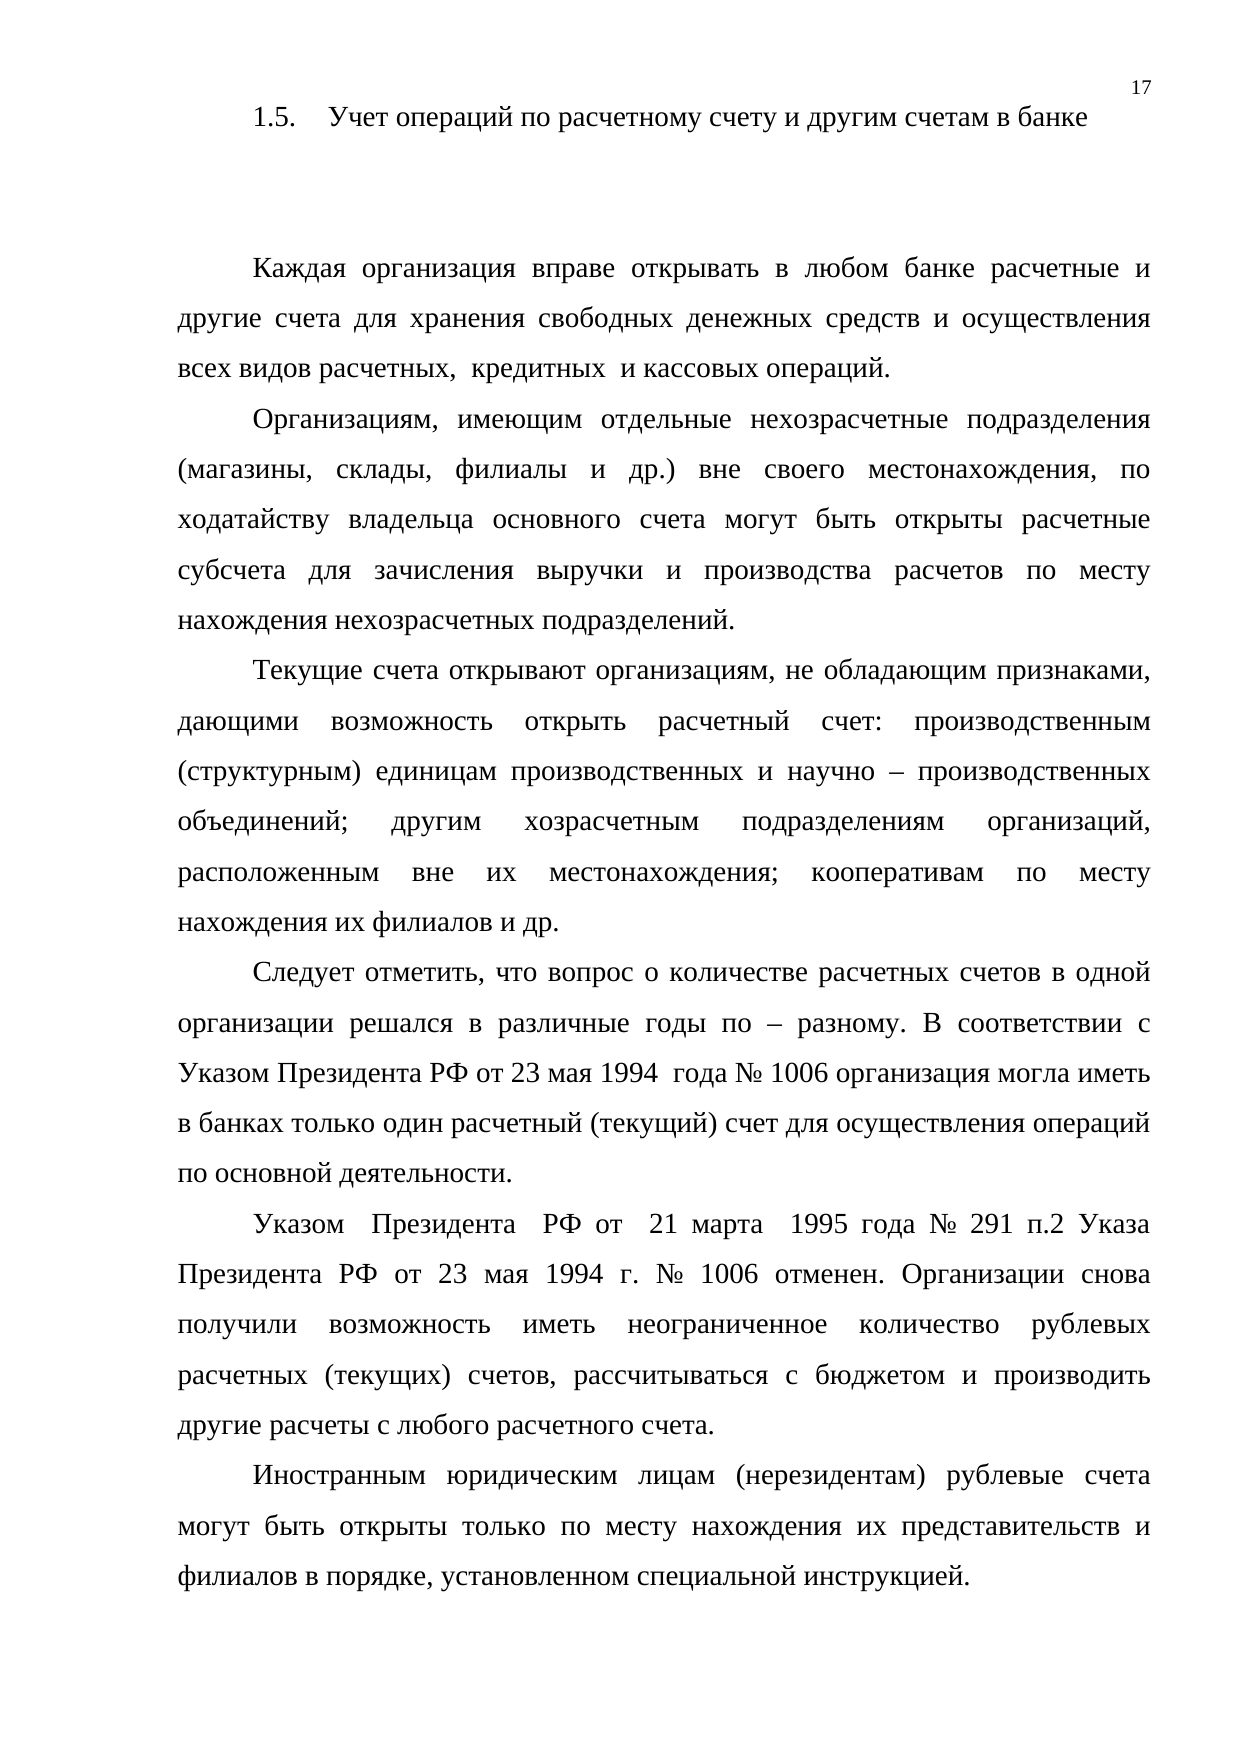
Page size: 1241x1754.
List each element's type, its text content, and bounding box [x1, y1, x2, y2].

text Иностранным юридическим лицам (нерезидентам) рублевые счета могут быть открыты только по месту нахождения их представительств и филиалов в порядке, установленном специальной инструкцией. [177, 1457, 1152, 1592]
text Указом Президента РФ от 21 марта 1995 года № 291 п.2 Указа Президента РФ от 23 мая 1994 г. № 1006 отменен. Организации снова получили возможность иметь неограниченное количество рублевых расчетных (текущих) счетов, рассчитываться с бюджетом и производить другие расчеты с любого расчетного счета. [177, 1206, 1152, 1441]
text Следует отметить, что вопрос о количестве расчетных счетов в одной организации решался в различные годы по – разному. В соответствии с Указом Президента РФ от 23 мая 1994 года № 1006 организация могла иметь в банках только один расчетный (текущий) счет для осуществления операций по основной деятельности. [177, 954, 1152, 1189]
text Текущие счета открывают организациям, не обладающим признаками, дающими возможность открыть расчетный счет: производственным (структурным) единицам производственных и научно – производственных объединений; другим хозрасчетным подразделениям организаций, расположенным вне их местонахождения; кооперативам по месту нахождения их филиалов и др. [177, 652, 1152, 938]
list Учет операций по расчетному счету и другим счетам в банке [252, 99, 1152, 133]
text Каждая организация вправе открывать в любом банке расчетные и другие счета для хранения свободных денежных средств и осуществления всех видов расчетных, кредитных и кассовых операций. [177, 250, 1152, 384]
text Организациям, имеющим отдельные нехозрасчетные подразделения (магазины, склады, филиалы и др.) вне своего местонахождения, по ходатайству владельца основного счета могут быть открыты расчетные субсчета для зачисления выручки и производства расчетов по месту нахождения нехозрасчетных подразделений. [177, 401, 1152, 636]
